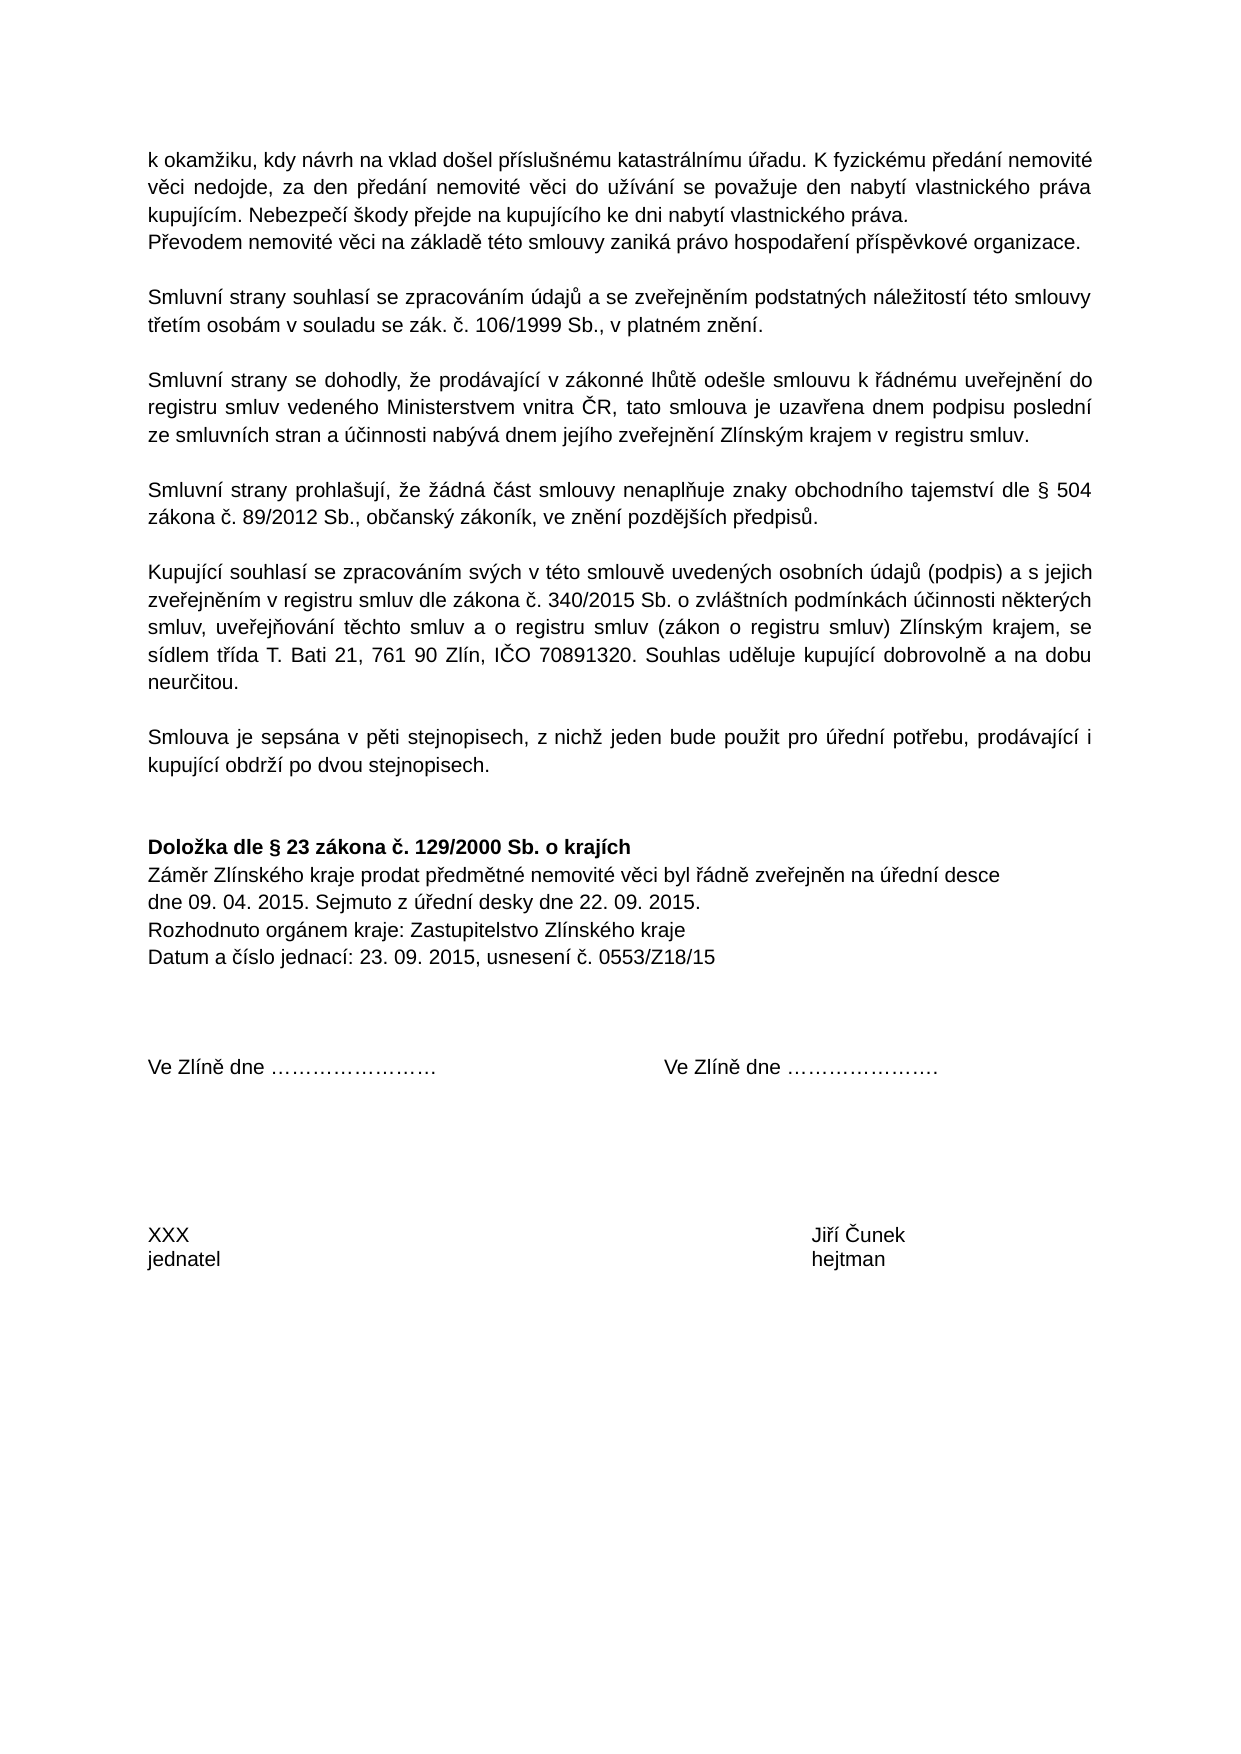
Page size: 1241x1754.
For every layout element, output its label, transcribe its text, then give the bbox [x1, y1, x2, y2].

text Ve Zlíně dne …………………… Ve Zlíně dne …………………. [148, 1055, 1093, 1079]
text XXX Jiří Čunek [148, 1223, 1093, 1247]
text Smluvní strany prohlašují, že žádná část smlouvy nenaplňuje znaky obchodního tajemství dle § 504 zákona č. 89/2012 Sb., občanský zákoník, ve znění pozdějších předpisů. [148, 478, 1093, 529]
text Záměr Zlínského kraje prodat předmětné nemovité věci byl řádně zveřejněn na úřední desce [148, 863, 1093, 887]
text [148, 148, 1093, 227]
text Datum a číslo jednací: 23. 09. 2015, usnesení č. 0553/Z18/15 [148, 945, 1093, 969]
text Smluvní strany se dohodly, že prodávající v zákonné lhůtě odešle smlouvu k řádnému uveřejnění do registru smluv vedeného Ministerstvem vnitra ČR, tato smlouva je uzavřena dnem podpisu poslední ze smluvních stran a účinnosti nabývá dnem jejího zveřejnění Zlínským krajem v registru smluv. [148, 368, 1093, 447]
text Kupující souhlasí se zpracováním svých v této smlouvě uvedených osobních údajů (podpis) a s jejich zveřejněním v registru smluv dle zákona č. 340/2015 Sb. o zvláštních podmínkách účinnosti některých smluv, uveřejňování těchto smluv a o registru smluv (zákon o registru smluv) Zlínským krajem, se sídlem třída T. Bati 21, 761 90 Zlín, IČO 70891320. Souhlas uděluje kupující dobrovolně a na dobu neurčitou. [148, 560, 1093, 694]
text Doložka dle § 23 zákona č. 129/2000 Sb. o krajích [148, 835, 1093, 859]
text jednatel hejtman [148, 1247, 1093, 1271]
text Převodem nemovité věci na základě této smlouvy zaniká právo hospodaření příspěvkové organizace. [148, 230, 1093, 254]
text dne 09. 04. 2015. Sejmuto z úřední desky dne 22. 09. 2015. [148, 890, 1093, 914]
text Smluvní strany souhlasí se zpracováním údajů a se zveřejněním podstatných náležitostí této smlouvy třetím osobám v souladu se zák. č. 106/1999 Sb., v platném znění. [148, 285, 1093, 337]
text Smlouva je sepsána v pěti stejnopisech, z nichž jeden bude použit pro úřední potřebu, prodávající i kupující obdrží po dvou stejnopisech. [148, 725, 1093, 777]
text Rozhodnuto orgánem kraje: Zastupitelstvo Zlínského kraje [148, 918, 1093, 942]
